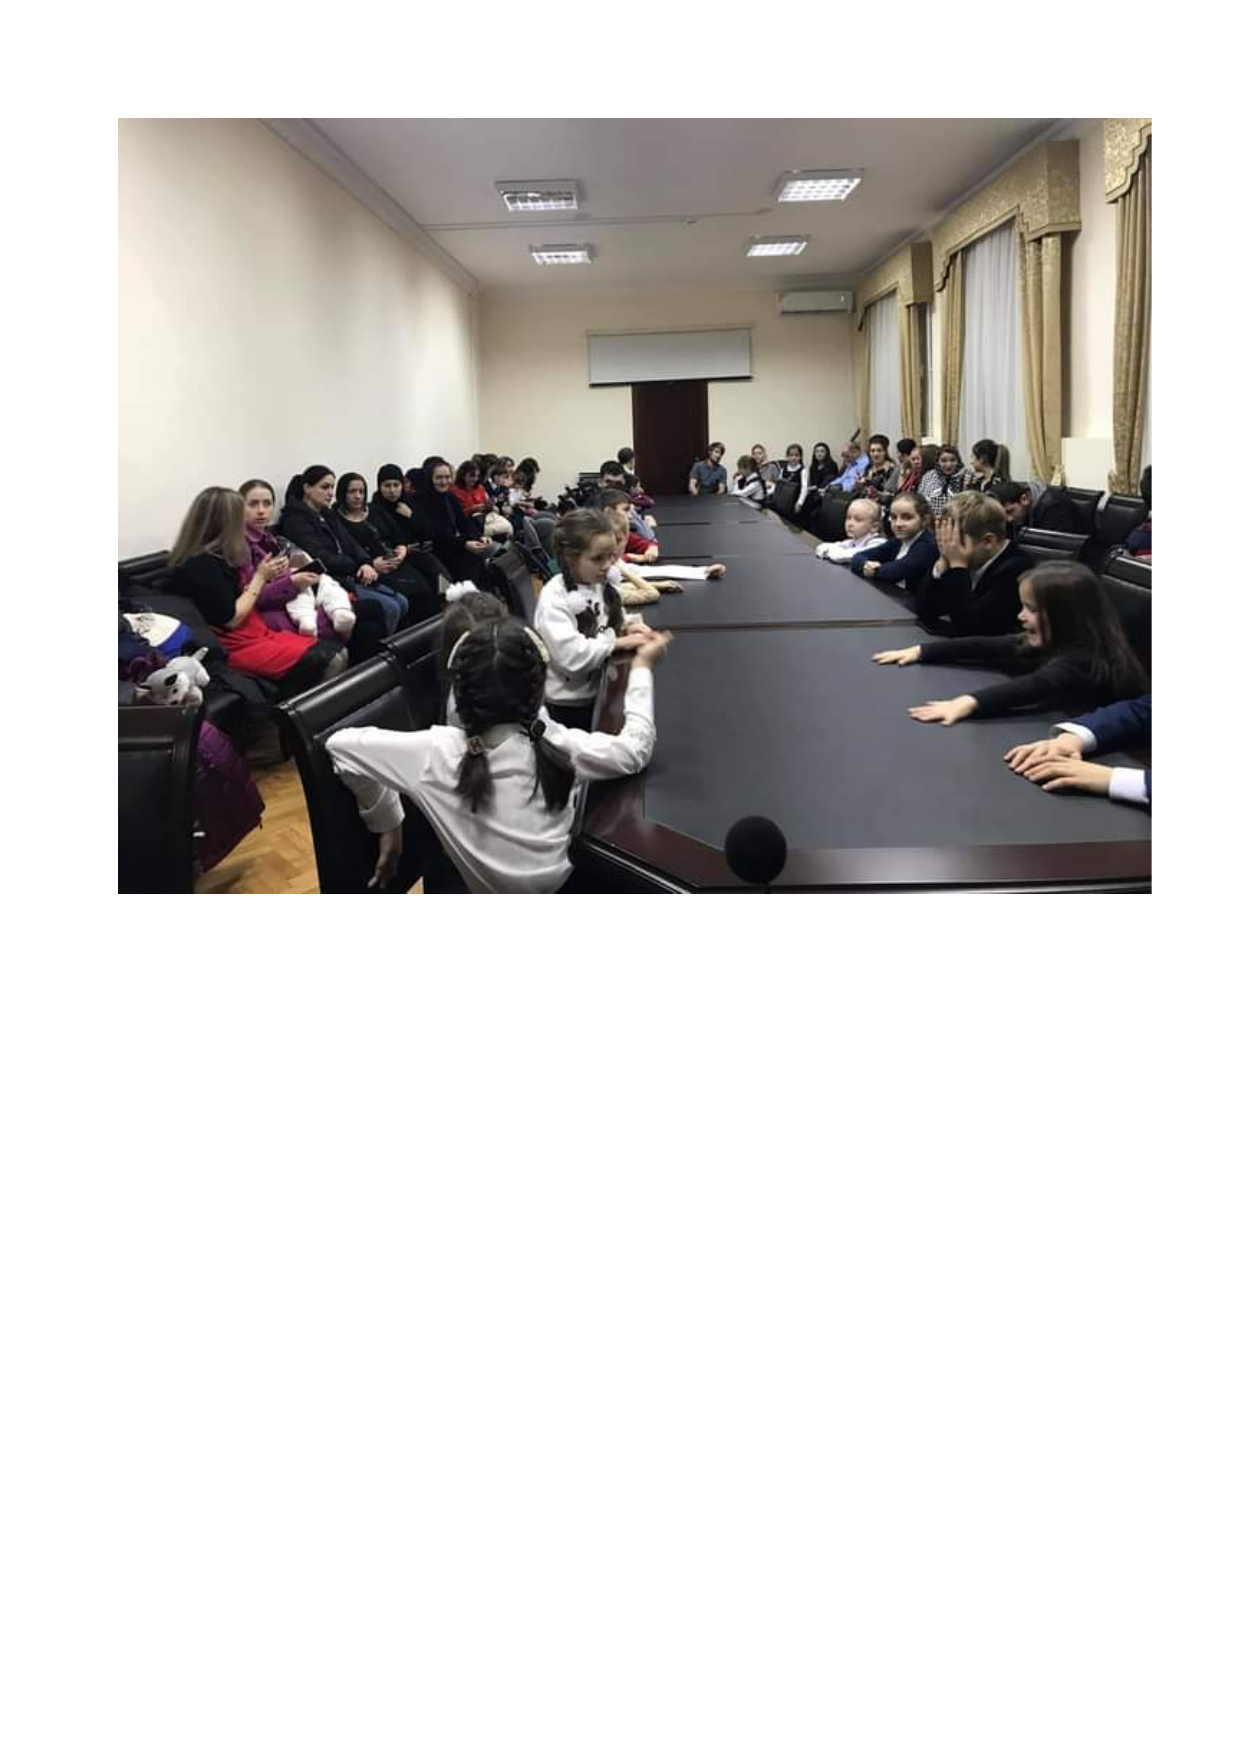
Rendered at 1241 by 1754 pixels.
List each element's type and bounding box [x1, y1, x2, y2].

picture [118, 118, 1152, 894]
